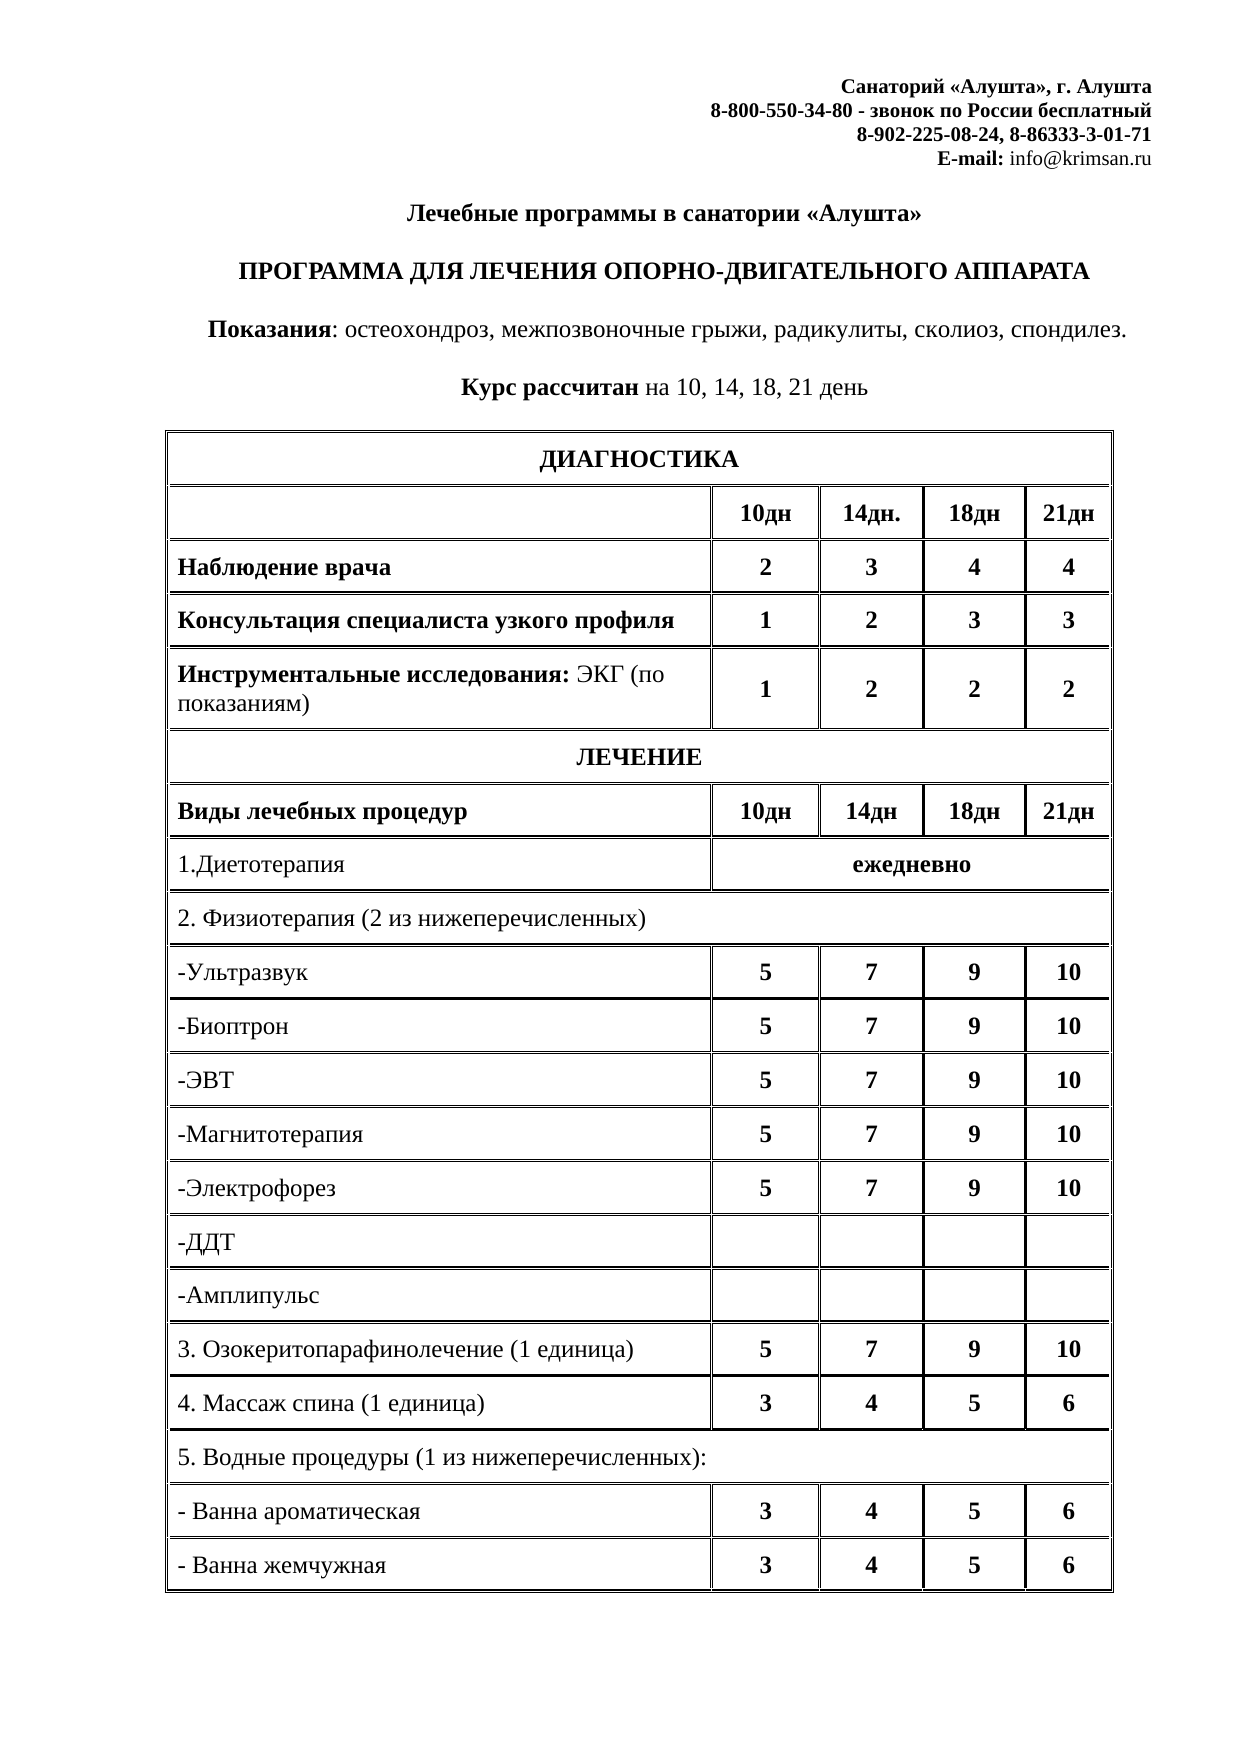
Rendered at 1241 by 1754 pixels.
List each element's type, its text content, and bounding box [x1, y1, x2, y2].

text ПРОГРАММА ДЛЯ ЛЕЧЕНИЯ ОПОРНО-ДВИГАТЕЛЬНОГО АППАРАТА [177, 256, 1152, 285]
table_cell 3 [1027, 591, 1111, 645]
table_cell 10дн [713, 487, 818, 537]
table_cell 7 [821, 1324, 922, 1374]
table_cell 18дн [925, 487, 1024, 537]
table_cell 9 [925, 1162, 1024, 1212]
table_cell 7 [821, 1000, 922, 1051]
table_cell 3 [925, 595, 1024, 645]
table_cell 4 [821, 1377, 922, 1428]
table_cell 5 [713, 1000, 818, 1051]
table_cell Виды лечебных процедур [166, 782, 712, 835]
table_cell 9 [925, 1054, 1024, 1105]
table_cell 9 [925, 1000, 1024, 1051]
table_cell 4 [925, 541, 1024, 591]
table_cell 5 [713, 947, 818, 997]
table_cell 21дн [1025, 782, 1112, 835]
table_cell 5 [923, 1539, 1025, 1589]
table_cell [821, 1270, 922, 1320]
table_cell 21дн [1027, 484, 1111, 537]
table_cell -Ультразвук [168, 943, 710, 997]
table_cell [821, 1216, 922, 1266]
table_cell 2 [1027, 645, 1111, 728]
table_cell [713, 1270, 818, 1320]
table_cell 5 [713, 1054, 818, 1105]
table_cell 10дн [713, 785, 818, 835]
table_cell -Электрофорез [168, 1159, 710, 1212]
table_cell 9 [925, 1108, 1024, 1158]
table_cell 5 [925, 1485, 1024, 1536]
table_header ДИАГНОСТИКА [168, 433, 1111, 483]
table_cell - Ванна ароматическая [166, 1482, 712, 1536]
table_cell 7 [821, 1108, 922, 1158]
table_cell 2 [713, 541, 818, 591]
table_cell 9 [925, 1324, 1024, 1374]
table_cell 7 [821, 1162, 922, 1212]
table_cell 2 [925, 649, 1024, 728]
table_cell 3 [821, 541, 922, 591]
table_cell 4 [1027, 538, 1111, 591]
table_cell 1 [713, 649, 818, 728]
table_cell [1027, 1266, 1111, 1320]
table_cell Консультация специалиста узкого профиля [168, 591, 710, 645]
table_cell [925, 1270, 1024, 1320]
table_cell -ДДТ [168, 1213, 710, 1266]
table_cell 4 [820, 1539, 923, 1589]
text Курс рассчитан на 10, 14, 18, 21 день [177, 372, 1152, 401]
table_cell [713, 1216, 818, 1266]
table_cell 1.Диетотерапия [168, 835, 710, 889]
table_cell 10 [1025, 1051, 1112, 1105]
table_cell -Амплипульс [168, 1266, 710, 1320]
table_cell 5 [713, 1324, 818, 1374]
table_cell 4 [821, 1485, 922, 1536]
table_cell 7 [821, 1054, 922, 1105]
table_cell 5 [713, 1108, 818, 1158]
table_cell Инструментальные исследования: ЭКГ (по показаниям) [168, 645, 710, 728]
table_cell 5. Водные процедуры (1 из нижеперечисленных): [166, 1428, 1112, 1482]
table_cell 3 [712, 1539, 820, 1589]
table_cell 10 [1027, 997, 1111, 1051]
table_cell 5 [713, 1162, 818, 1212]
table_cell 2 [821, 649, 922, 728]
table_cell 3. Озокеритопарафинолечение (1 единица) [168, 1320, 710, 1374]
table_cell 5 [925, 1377, 1024, 1428]
table_cell 4. Массаж спина (1 единица) [168, 1374, 710, 1428]
table_cell 10 [1027, 1320, 1111, 1374]
table_cell [925, 1216, 1024, 1266]
table_cell 3 [713, 1377, 818, 1428]
table_cell [1027, 1213, 1111, 1266]
table_cell 7 [821, 947, 922, 997]
table_cell ежедневно [713, 835, 1111, 889]
table_cell ЛЕЧЕНИЕ [166, 728, 1112, 782]
text Лечебные программы в санатории «Алушта» [177, 198, 1152, 227]
text Показания: остеохондроз, межпозвоночные грыжи, радикулиты, сколиоз, спондилез. [177, 314, 1152, 343]
table_cell - Ванна жемчужная [166, 1536, 712, 1589]
table_cell Наблюдение врача [168, 538, 710, 591]
table_cell 6 [1025, 1482, 1112, 1536]
table_cell -ЭВТ [166, 1051, 712, 1105]
table_cell 10 [1025, 1105, 1112, 1158]
table_cell 6 [1027, 1374, 1111, 1428]
table_cell 14дн. [821, 487, 922, 537]
table_cell -Биоптрон [168, 997, 710, 1051]
table_cell 2 [821, 595, 922, 645]
table_cell -Магнитотерапия [166, 1105, 712, 1158]
table_cell 3 [713, 1485, 818, 1536]
table_cell 10 [1027, 1159, 1111, 1212]
table_cell 1 [713, 595, 818, 645]
table_cell 9 [925, 947, 1024, 997]
table_cell 14дн [821, 785, 922, 835]
table_cell 2. Физиотерапия (2 из нижеперечисленных) [168, 889, 1111, 943]
table_cell 18дн [925, 785, 1024, 835]
table_cell 10 [1027, 943, 1111, 997]
table_cell [168, 484, 710, 537]
table_cell 6 [1025, 1536, 1112, 1589]
